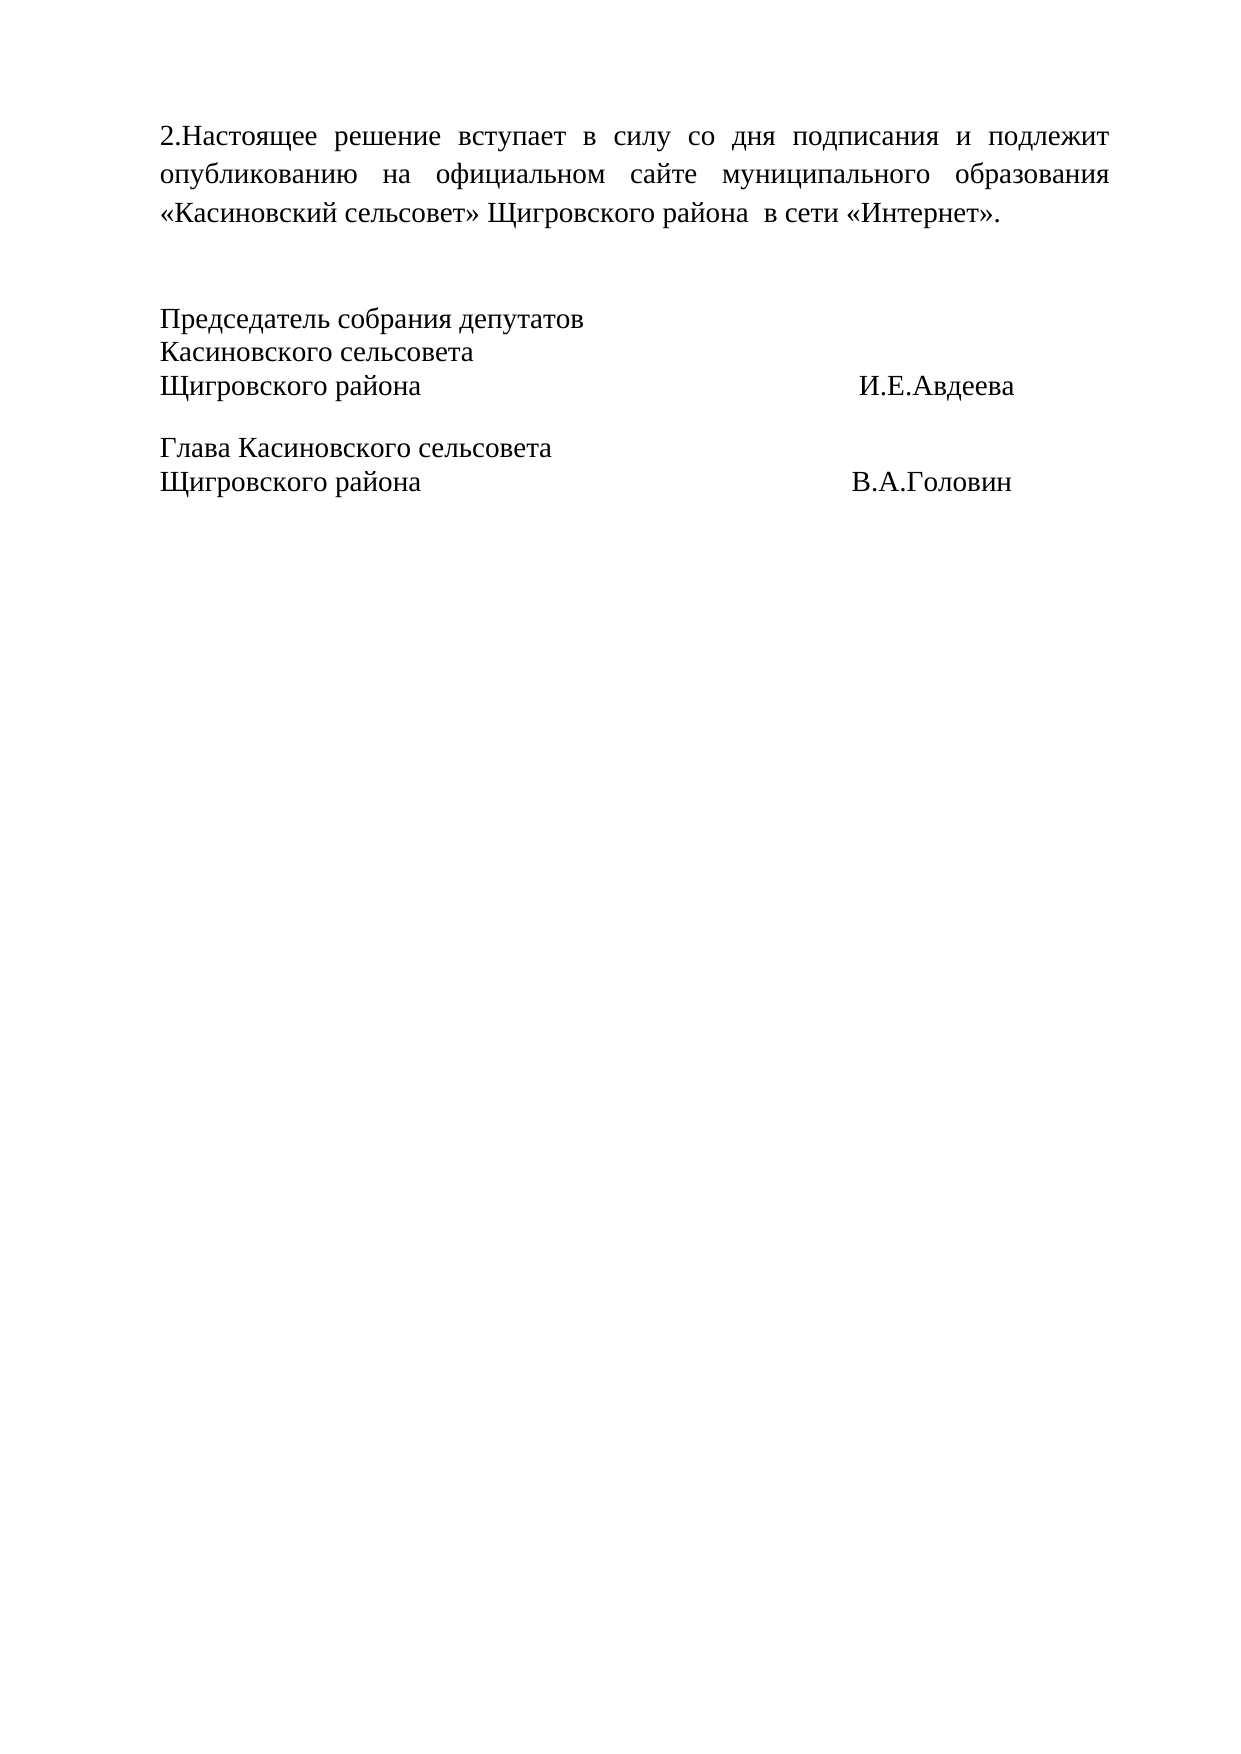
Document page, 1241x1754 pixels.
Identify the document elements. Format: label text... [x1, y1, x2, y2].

text Председатель собрания депутатов [159, 301, 1110, 334]
text Глава Касиновского сельсовета Щигровского района В.А.Головин [159, 431, 1110, 498]
text Щигровского района И.Е.Авдеева [159, 368, 1110, 401]
text 2.Настоящее решение вступает в силу со дня подписания и подлежит опубликованию на официальном сайте муниципального образования «Касиновский сельсовет» Щигровского района в сети «Интернет». [159, 118, 1110, 229]
text Касиновского сельсовета [159, 334, 1110, 368]
